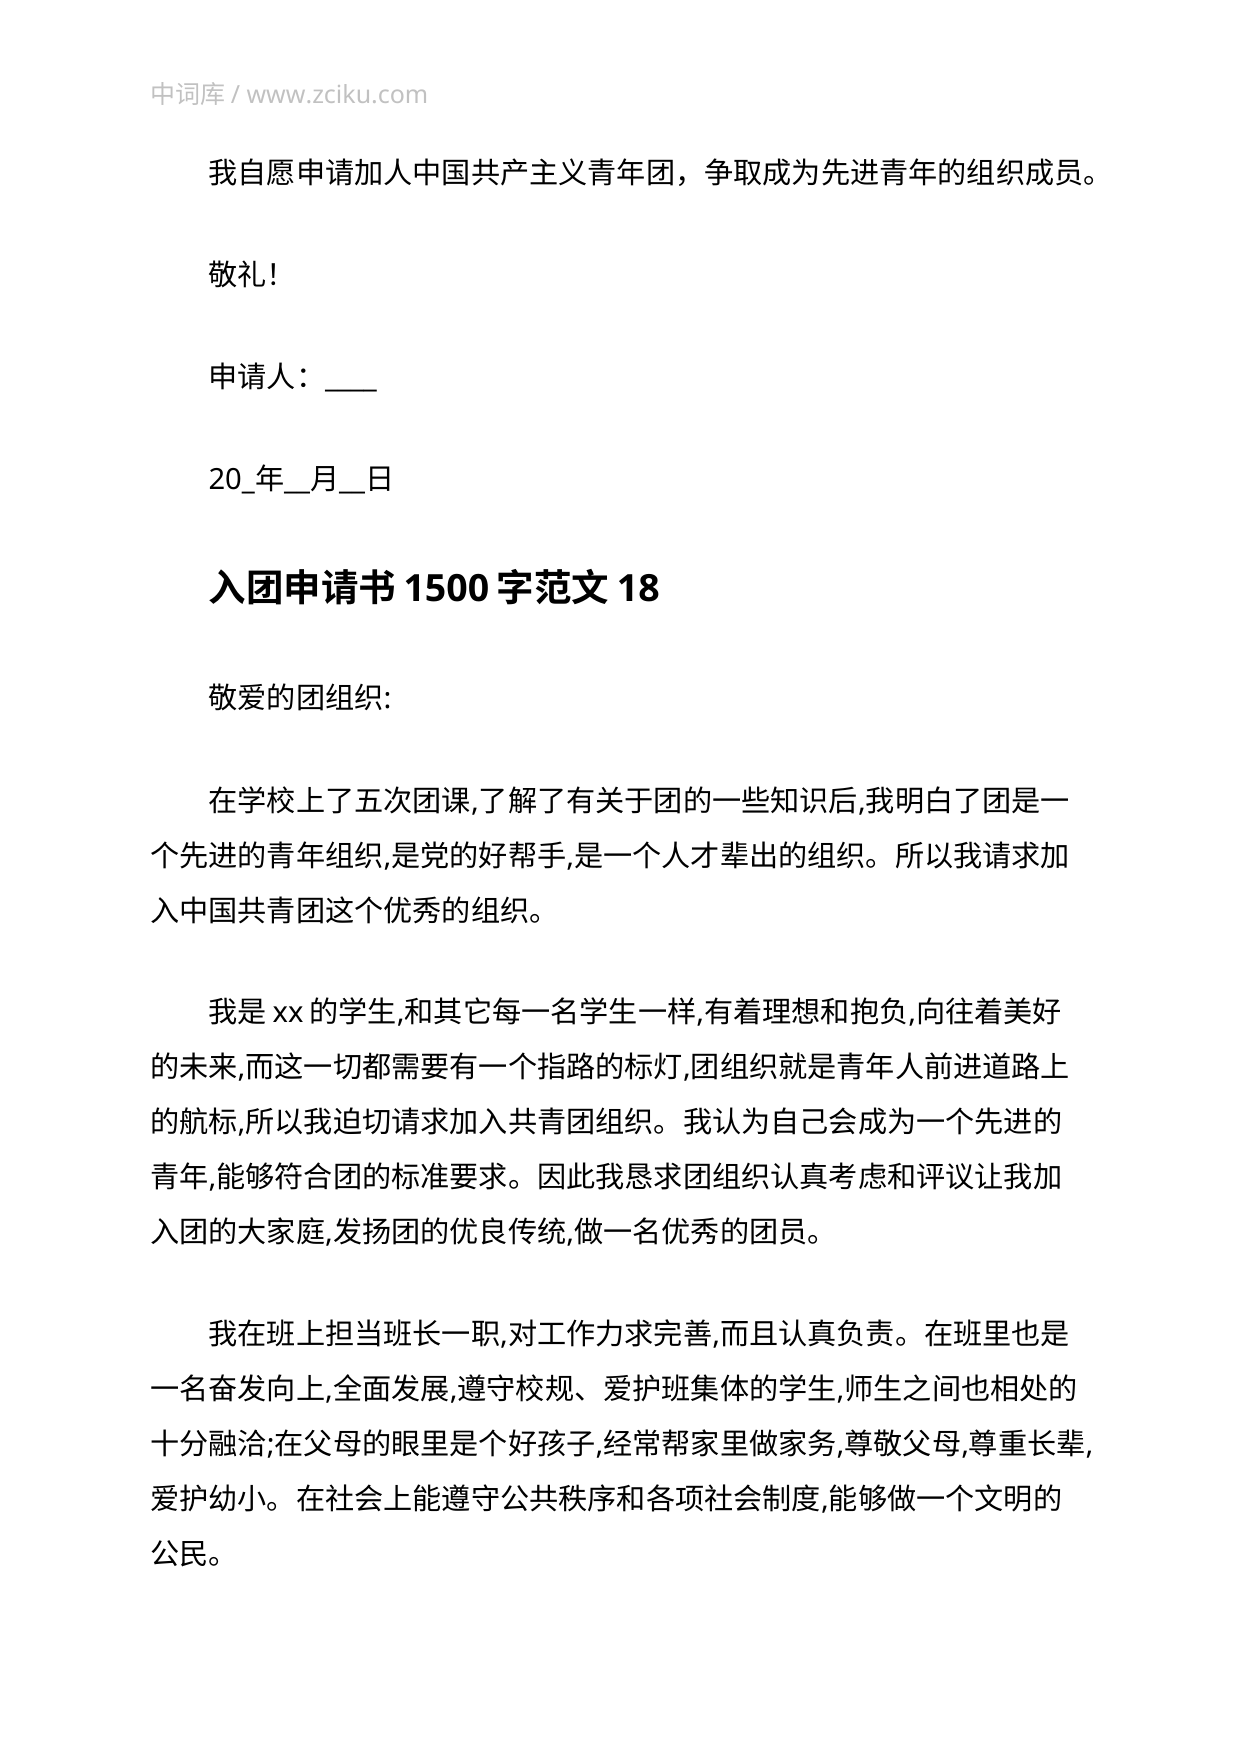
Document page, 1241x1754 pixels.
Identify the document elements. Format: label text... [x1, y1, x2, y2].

text 20_年__月__日 [150, 456, 1090, 498]
text 我是xx的学生,和其它每一名学生一样,有着理想和抱负,向往着美好的未来,而这一切都需要有一个指路的标灯,团组织就是青年人前进道路上的航标,所以我迫切请求加入共青团组织。我认为自己会成为一个先进的青年,能够符合团的标准要求。因此我恳求团组织认真考虑和评议让我加入团的大家庭,发扬团的优良传统,做一名优秀的团员。 [150, 989, 1090, 1251]
text 我在班上担当班长一职,对工作力求完善,而且认真负责。在班里也是一名奋发向上,全面发展,遵守校规、爱护班集体的学生,师生之间也相处的十分融洽;在父母的眼里是个好孩子,经常帮家里做家务,尊敬父母,尊重长辈,爱护幼小。在社会上能遵守公共秩序和各项社会制度,能够做一个文明的公民。 [150, 1311, 1090, 1573]
text 在学校上了五次团课,了解了有关于团的一些知识后,我明白了团是一个先进的青年组织,是党的好帮手,是一个人才辈出的组织。所以我请求加入中国共青团这个优秀的组织。 [150, 777, 1090, 929]
text 申请人：____ [150, 353, 1090, 396]
text 敬礼！ [150, 252, 1090, 294]
text 我自愿申请加人中国共产主义青年团，争取成为先进青年的组织成员。 [150, 150, 1090, 192]
text 敬爱的团组织: [150, 675, 1090, 717]
text 入团申请书1500字范文18 [150, 557, 1090, 612]
